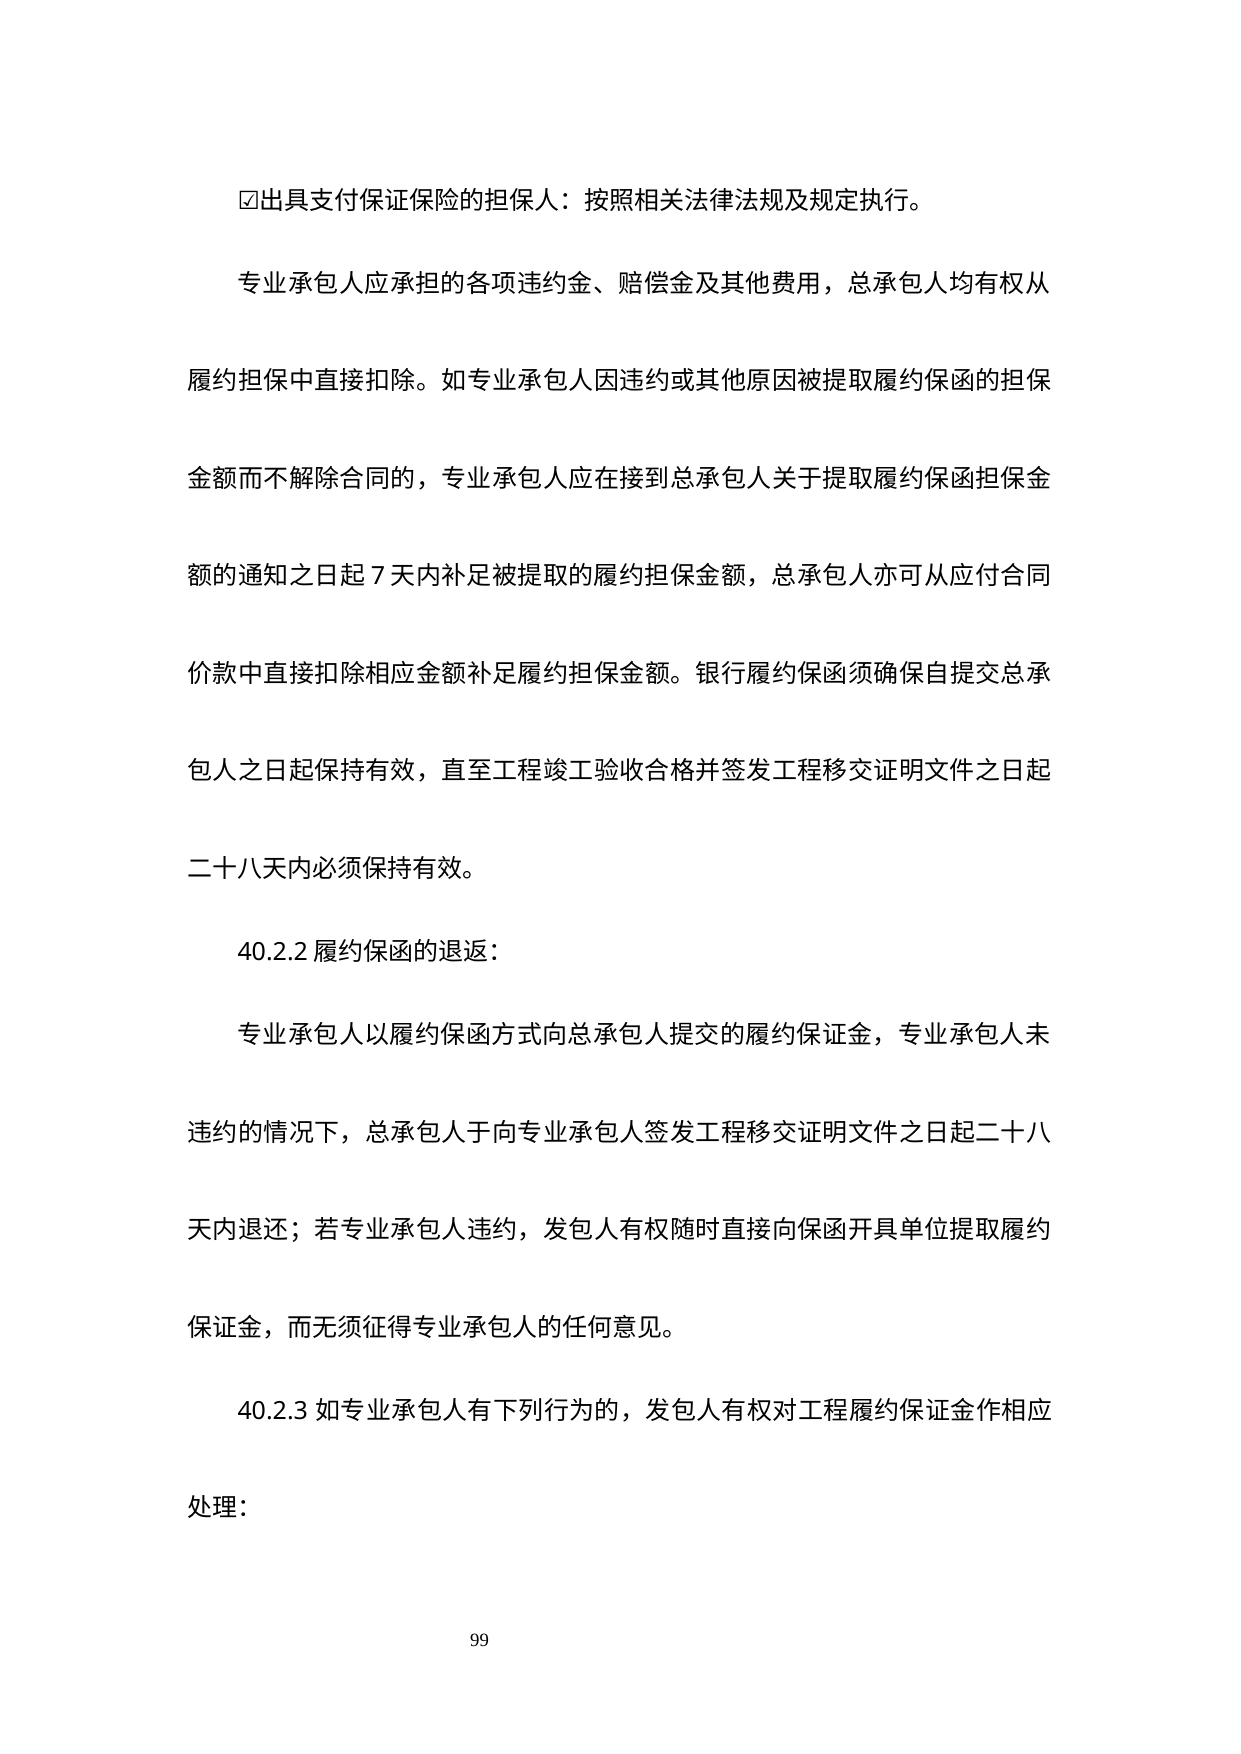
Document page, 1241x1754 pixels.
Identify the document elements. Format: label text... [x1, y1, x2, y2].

text 40.2.3 如专业承包人有下列行为的，发包人有权对工程履约保证金作相应处理： [187, 1376, 1053, 1538]
text 专业承包人以履约保函方式向总承包人提交的履约保证金，专业承包人未违约的情况下，总承包人于向专业承包人签发工程移交证明文件之日起二十八天内退还；若专业承包人违约，发包人有权随时直接向保函开具单位提取履约保证金，而无须征得专业承包人的任何意见。 [187, 1000, 1053, 1358]
text 40.2.2履约保函的退返： [187, 917, 1053, 982]
text ☑出具支付保证保险的担保人：按照相关法律法规及规定执行。 [187, 166, 1053, 231]
text 专业承包人应承担的各项违约金、赔偿金及其他费用，总承包人均有权从履约担保中直接扣除。如专业承包人因违约或其他原因被提取履约保函的担保金额而不解除合同的，专业承包人应在接到总承包人关于提取履约保函担保金额的通知之日起7天内补足被提取的履约担保金额，总承包人亦可从应付合同价款中直接扣除相应金额补足履约担保金额。银行履约保函须确保自提交总承包人之日起保持有效，直至工程竣工验收合格并签发工程移交证明文件之日起二十八天内必须保持有效。 [187, 249, 1053, 899]
